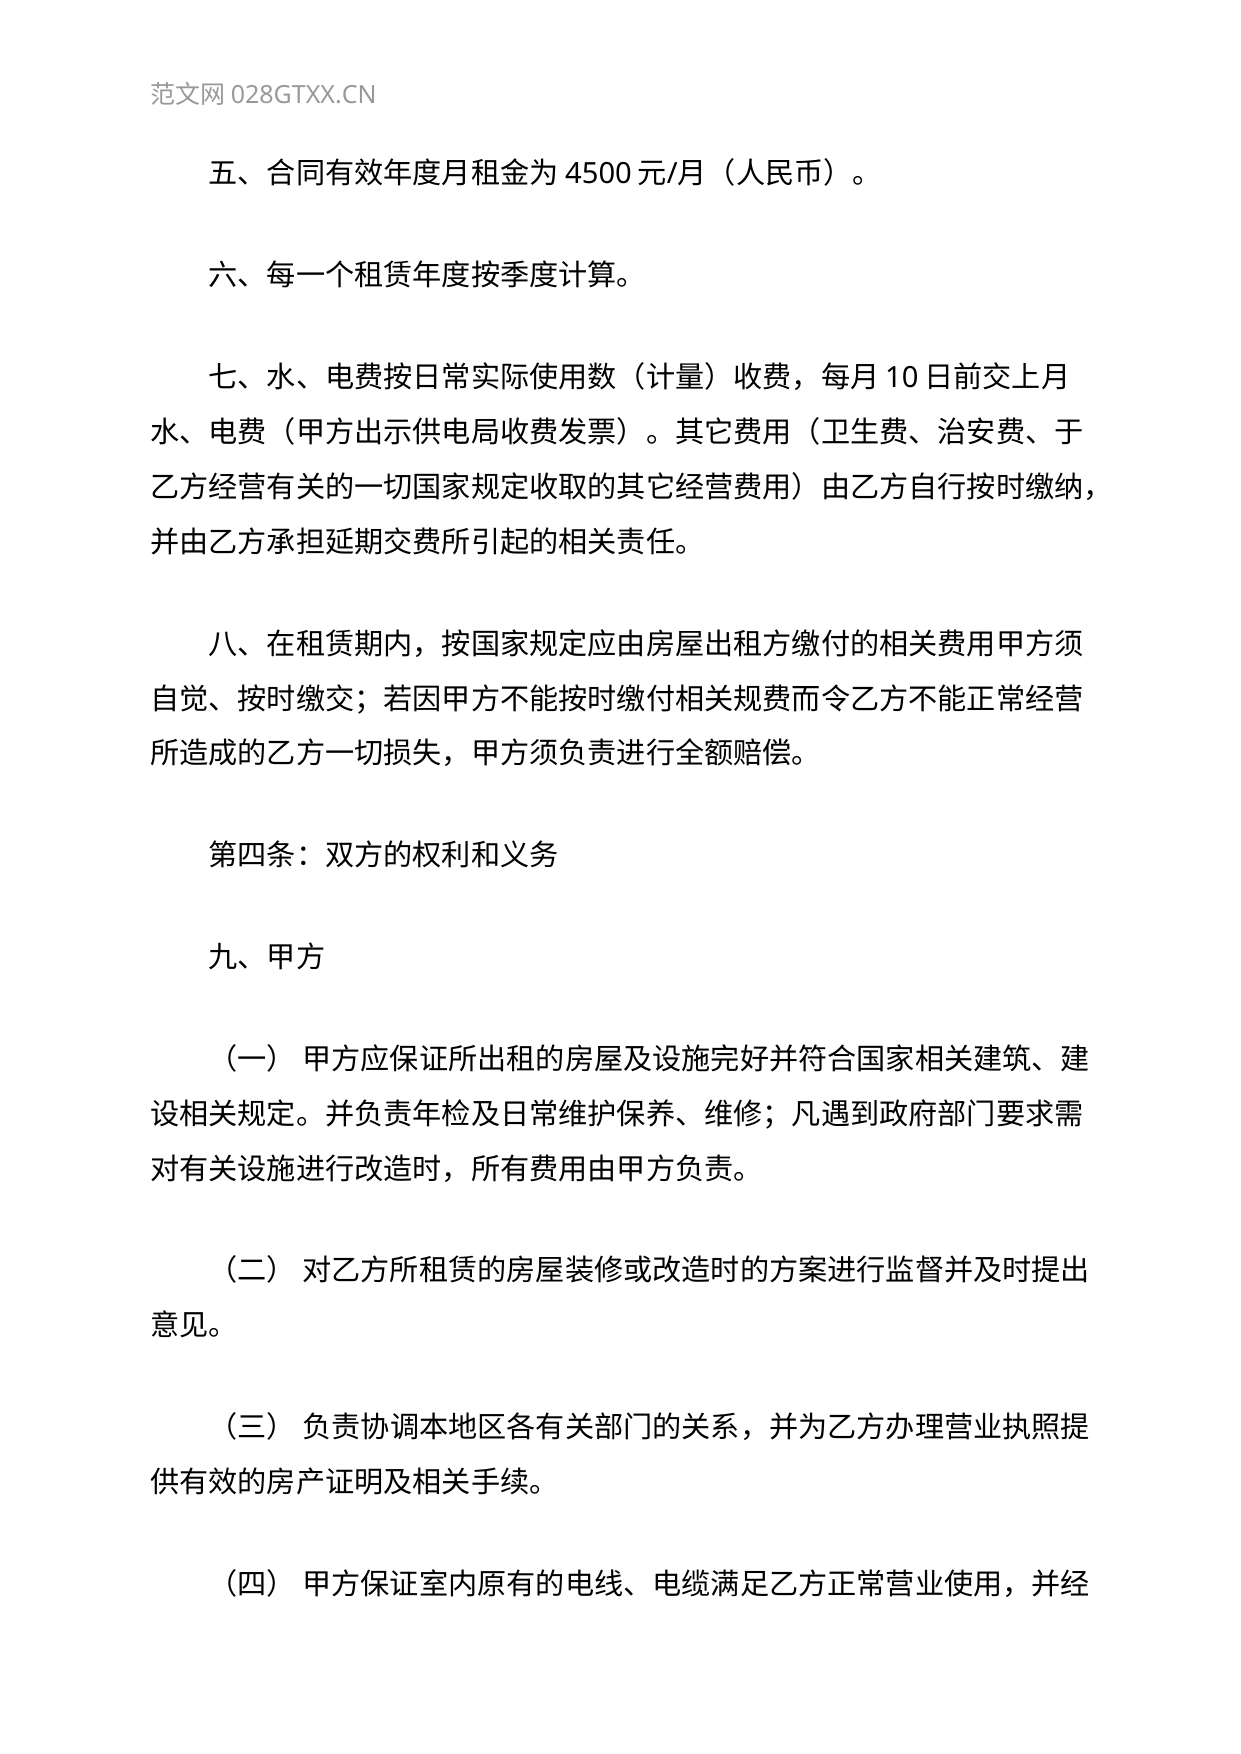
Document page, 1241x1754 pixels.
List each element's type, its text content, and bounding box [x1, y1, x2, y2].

text 八、在租赁期内，按国家规定应由房屋出租方缴付的相关费用甲方须自觉、按时缴交；若因甲方不能按时缴付相关规费而令乙方不能正常经营所造成的乙方一切损失，甲方须负责进行全额赔偿。 [150, 620, 1090, 772]
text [150, 1560, 1090, 1603]
text 九、甲方 [150, 934, 1090, 976]
text 六、每一个租赁年度按季度计算。 [150, 252, 1090, 294]
text 五、合同有效年度月租金为 4500元/月（人民币）。 [150, 150, 1090, 192]
text （二） 对乙方所租赁的房屋装修或改造时的方案进行监督并及时提出意见。 [150, 1247, 1090, 1344]
text 第四条：双方的权利和义务 [150, 832, 1090, 874]
text 七、水、电费按日常实际使用数（计量）收费，每月10日前交上月水、电费（甲方出示供电局收费发票）。其它费用（卫生费、治安费、于乙方经营有关的一切国家规定收取的其它经营费用）由乙方自行按时缴纳，并由乙方承担延期交费所引起的相关责任。 [150, 354, 1090, 561]
text （三） 负责协调本地区各有关部门的关系，并为乙方办理营业执照提供有效的房产证明及相关手续。 [150, 1404, 1090, 1501]
text （一） 甲方应保证所出租的房屋及设施完好并符合国家相关建筑、建设相关规定。并负责年检及日常维护保养、维修；凡遇到政府部门要求需对有关设施进行改造时，所有费用由甲方负责。 [150, 1035, 1090, 1187]
